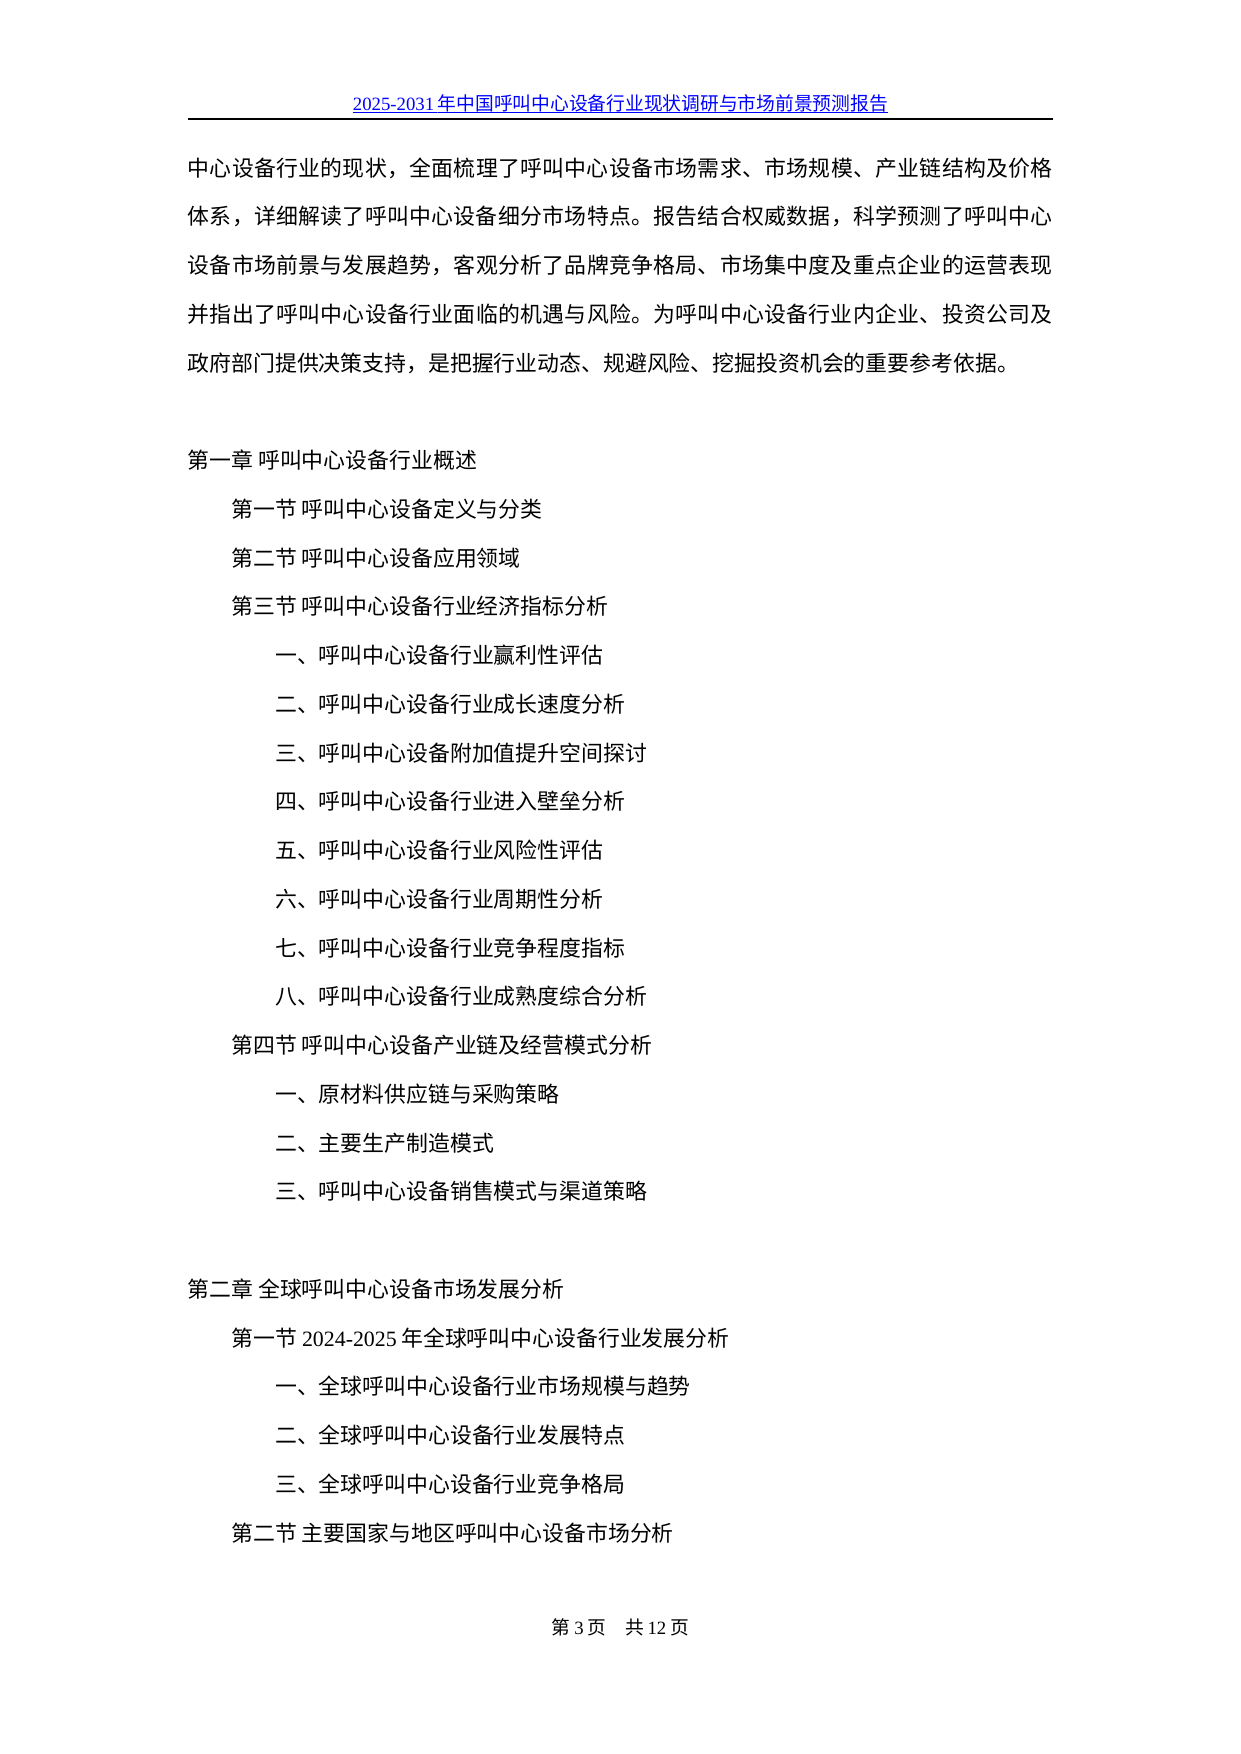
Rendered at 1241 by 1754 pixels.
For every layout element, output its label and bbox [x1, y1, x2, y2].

text [187, 150, 1053, 1548]
